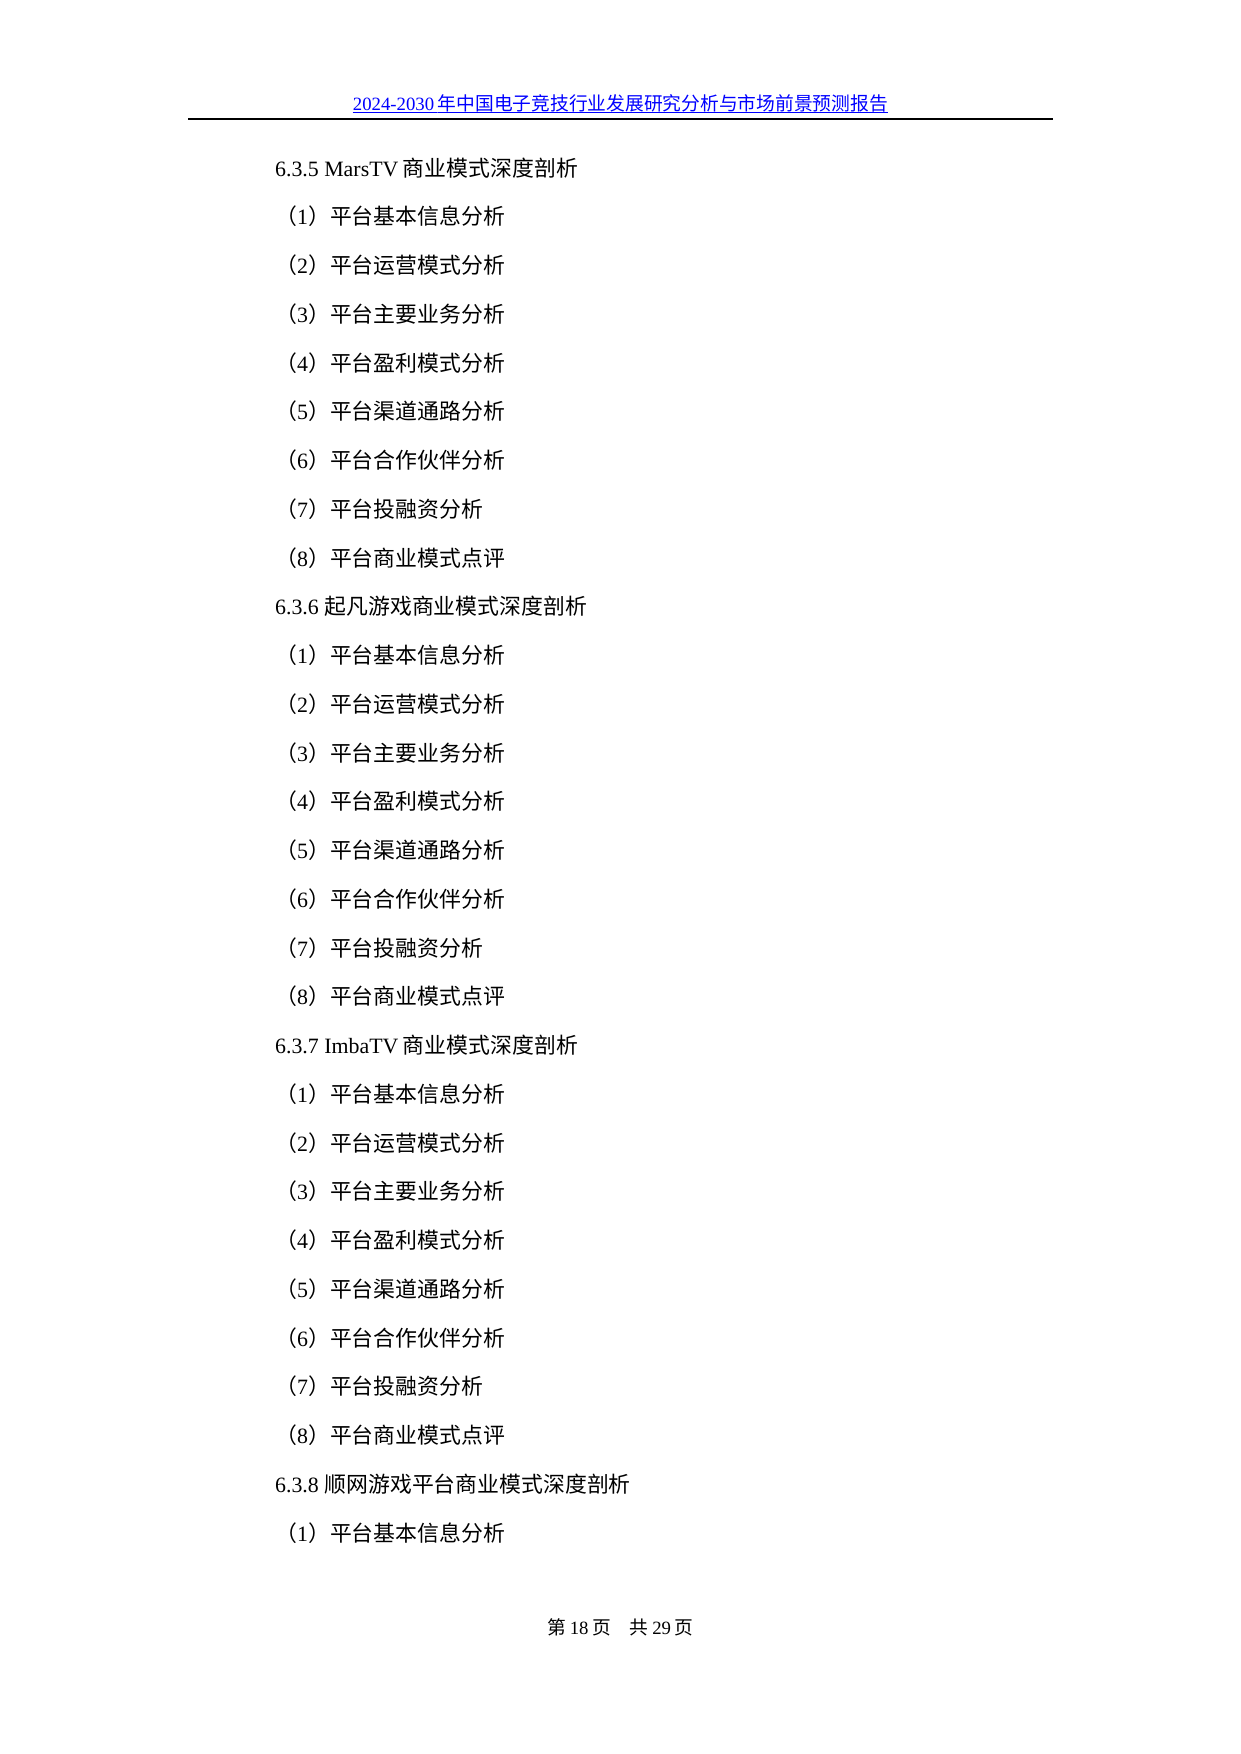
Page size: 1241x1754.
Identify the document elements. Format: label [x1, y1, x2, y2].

text [187, 150, 1053, 1548]
